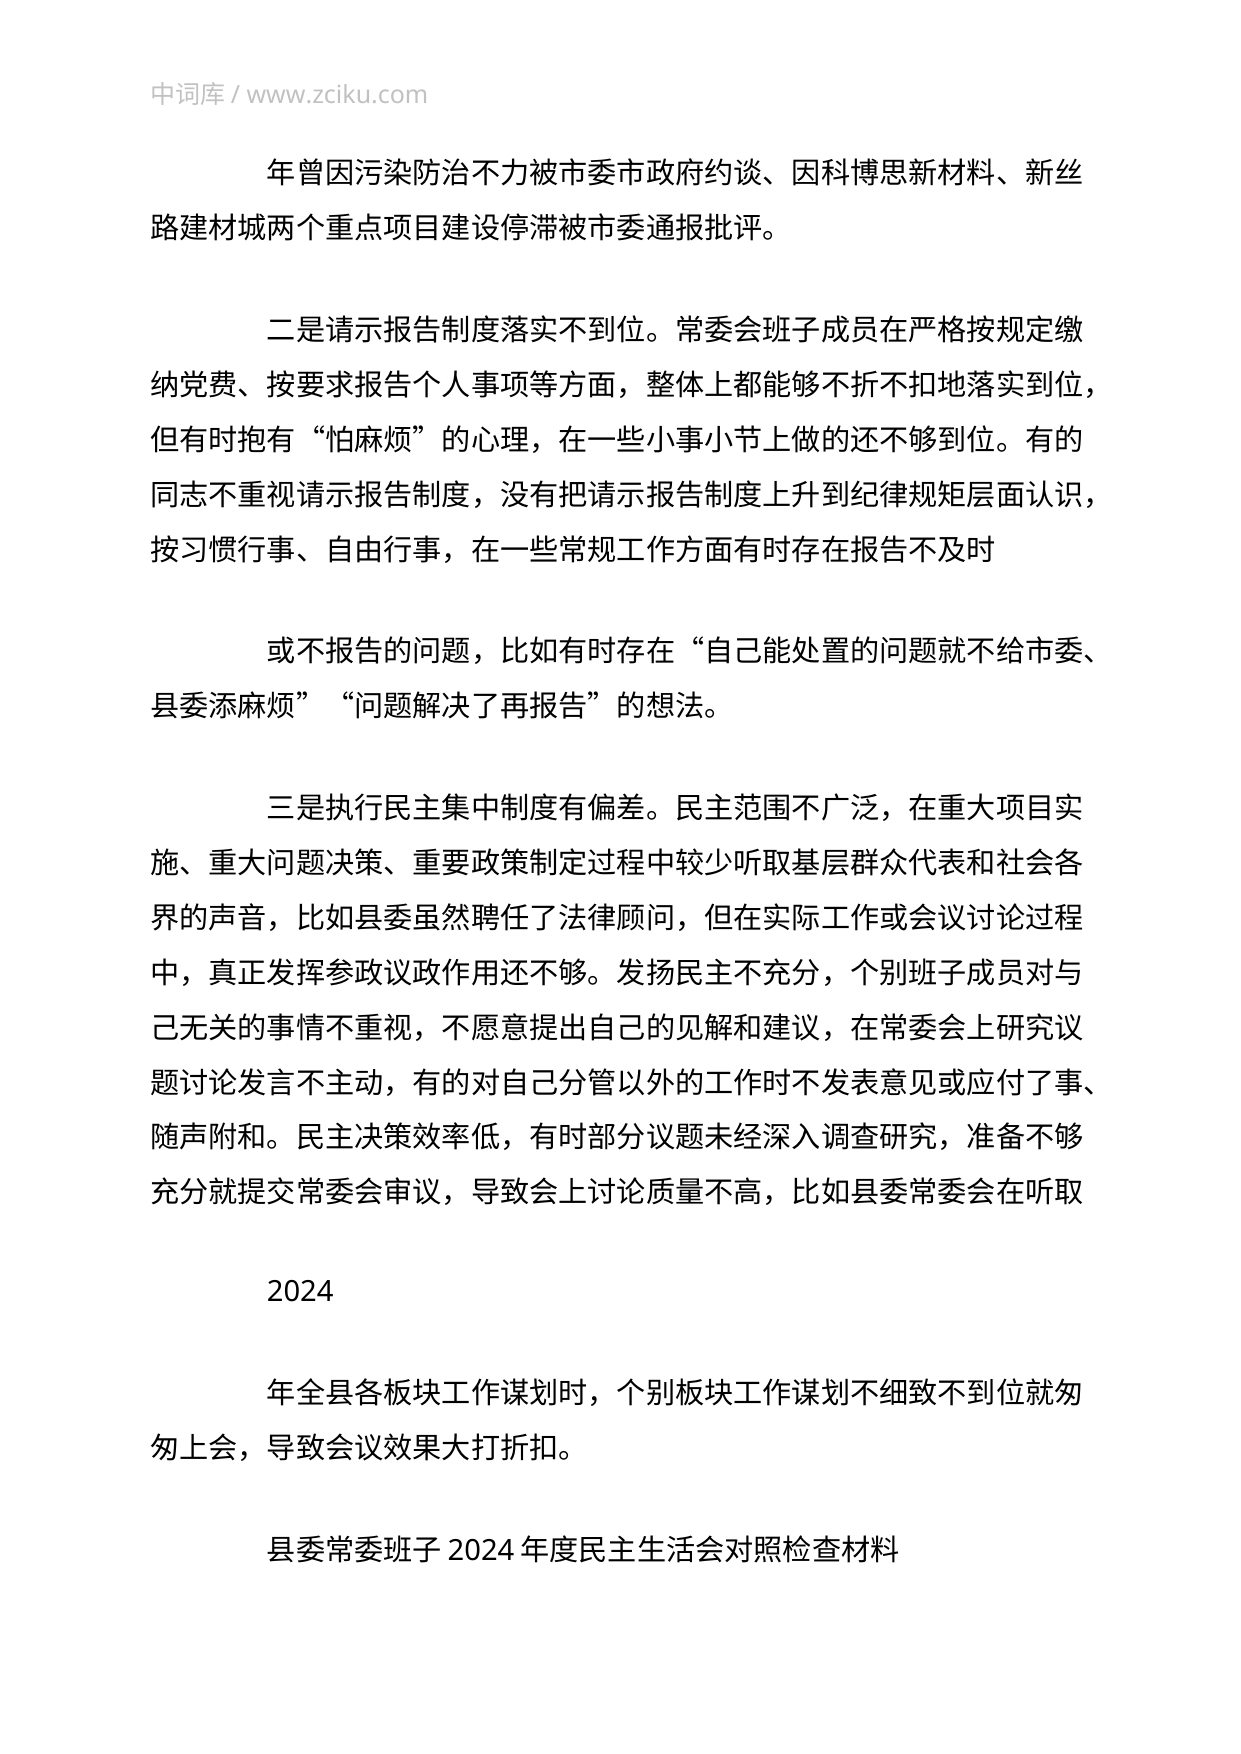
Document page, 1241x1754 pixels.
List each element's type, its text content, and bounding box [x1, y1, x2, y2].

text 年曾因污染防治不力被市委市政府约谈、因科博思新材料、新丝路建材城两个重点项目建设停滞被市委通报批评。 [150, 150, 1090, 247]
text 县委常委班子2024年度民主生活会对照检查材料 [150, 1527, 1090, 1569]
text 二是请示报告制度落实不到位。常委会班子成员在严格按规定缴纳党费、按要求报告个人事项等方面，整体上都能够不折不扣地落实到位，但有时抱有“怕麻烦”的心理，在一些小事小节上做的还不够到位。有的同志不重视请示报告制度，没有把请示报告制度上升到纪律规矩层面认识，按习惯行事、自由行事，在一些常规工作方面有时存在报告不及时 [150, 307, 1090, 568]
text 三是执行民主集中制度有偏差。民主范围不广泛，在重大项目实施、重大问题决策、重要政策制定过程中较少听取基层群众代表和社会各界的声音，比如县委虽然聘任了法律顾问，但在实际工作或会议讨论过程中，真正发挥参政议政作用还不够。发扬民主不充分，个别班子成员对与己无关的事情不重视，不愿意提出自己的见解和建议，在常委会上研究议题讨论发言不主动，有的对自己分管以外的工作时不发表意见或应付了事、随声附和。民主决策效率低，有时部分议题未经深入调查研究，准备不够充分就提交常委会审议，导致会上讨论质量不高，比如县委常委会在听取 [150, 785, 1090, 1211]
text 年全县各板块工作谋划时，个别板块工作谋划不细致不到位就匆匆上会，导致会议效果大打折扣。 [150, 1370, 1090, 1467]
text 或不报告的问题，比如有时存在“自己能处置的问题就不给市委、县委添麻烦”“问题解决了再报告”的想法。 [150, 628, 1090, 725]
text 2024 [150, 1271, 1090, 1310]
